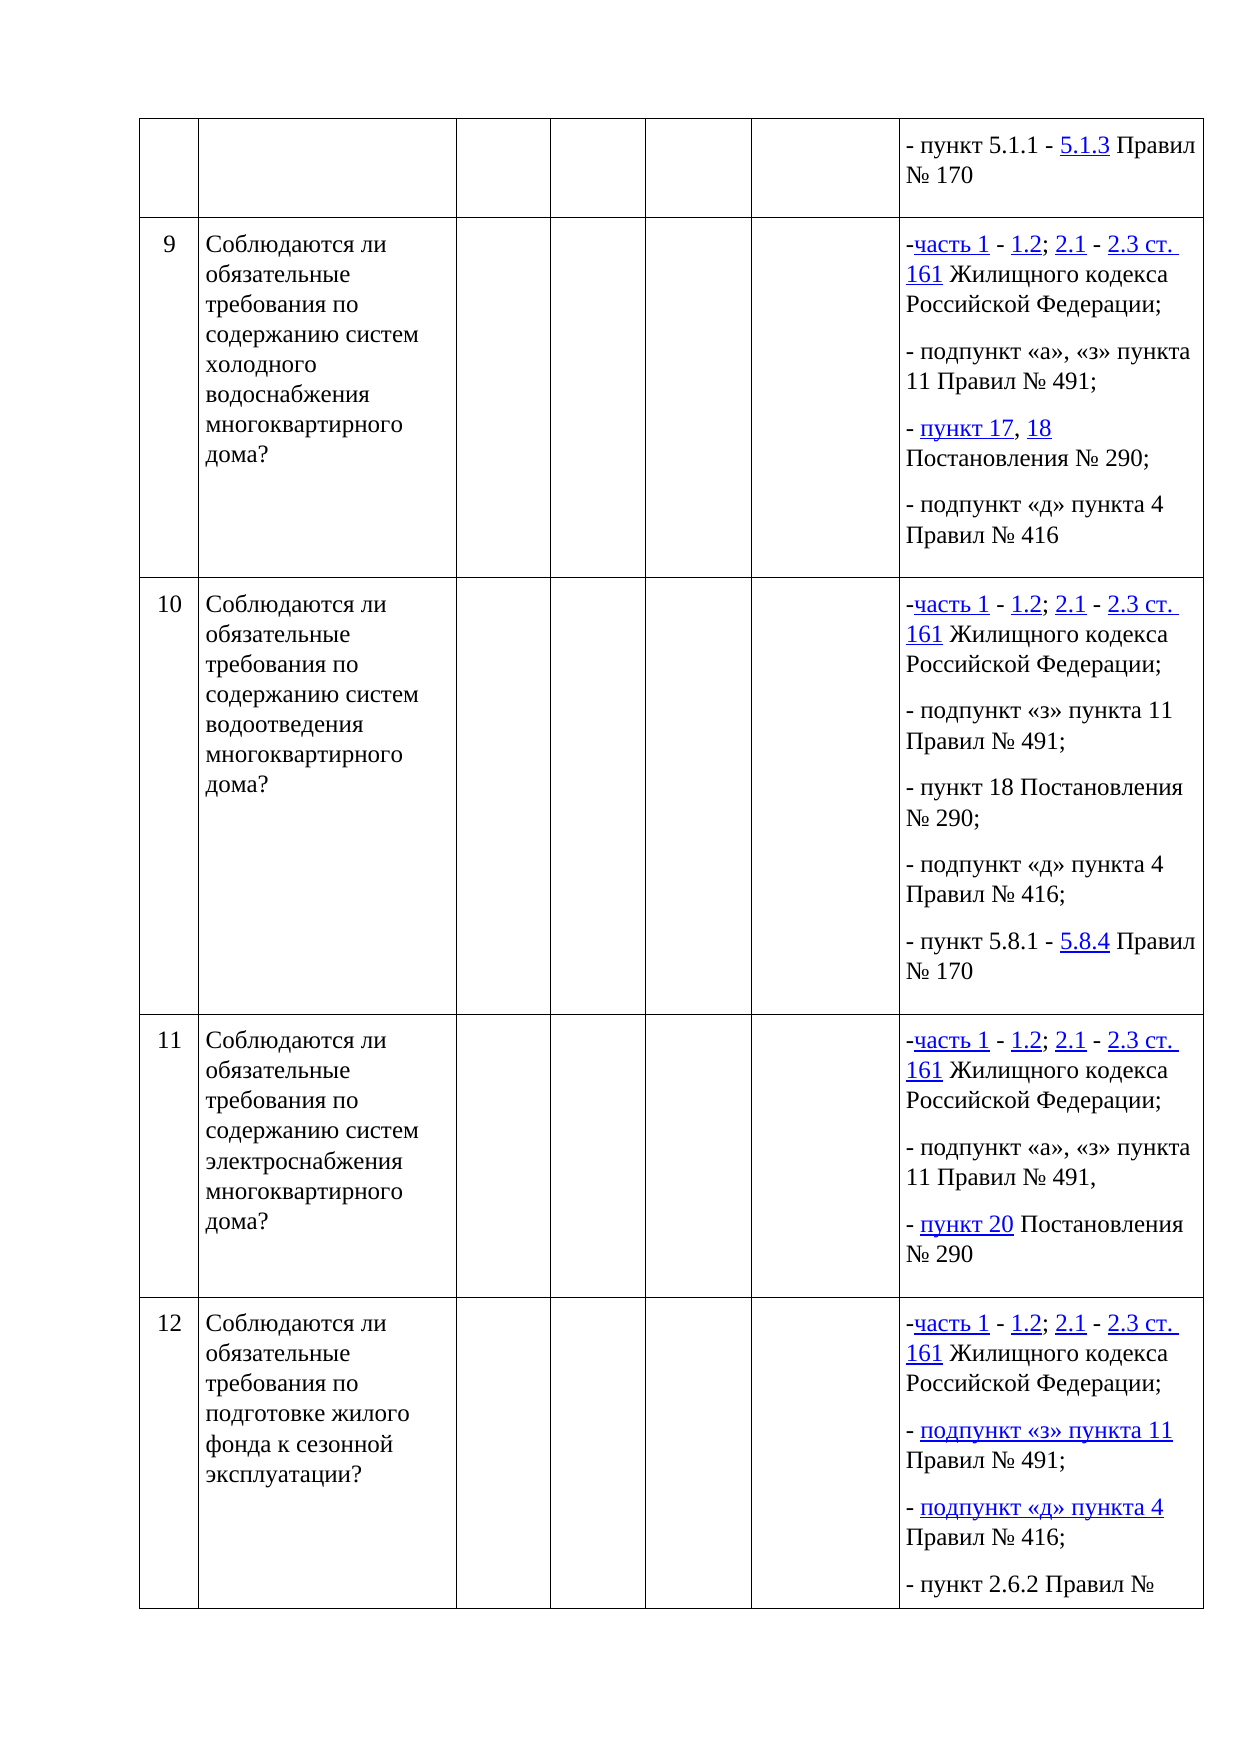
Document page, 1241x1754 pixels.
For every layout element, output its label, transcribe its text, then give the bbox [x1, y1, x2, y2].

table_cell [752, 1298, 899, 1608]
table_cell [646, 119, 751, 217]
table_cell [199, 119, 456, 217]
table_cell [646, 578, 751, 1014]
table_cell [646, 1015, 751, 1297]
table_cell [551, 578, 645, 1014]
table_cell [551, 119, 645, 217]
table_cell 8 [140, 119, 198, 217]
table_cell -часть 1 - 1.2; 2.1 - 2.3 ст. 161 Жилищного кодекса Российской Федерации; - подпункт «а», «з» пункта 11 Правил № 491; - пункт 17, 18 Постановления № 290; - подпункт «д» пункта 4 Правил № 416 [900, 218, 1203, 577]
table_cell Соблюдаются ли обязательные требования по содержанию систем водоотведения многоквартирного дома? [199, 578, 456, 1014]
table_cell [457, 1298, 550, 1608]
table_cell 9 [140, 218, 198, 577]
table_cell [752, 578, 899, 1014]
table_cell [457, 1015, 550, 1297]
table_cell Соблюдаются ли обязательные требования по содержанию систем электроснабжения многоквартирного дома? [199, 1015, 456, 1297]
table_cell -часть 1 - 1.2; 2.1 - 2.3 ст. 161 Жилищного кодекса Российской Федерации; - подпункт «з» пункта 11 Правил № 491; - пункт 18 Постановления № 290; - подпункт «д» пункта 4 Правил № 416; - пункт 5.8.1 - 5.8.4 Правил № 170 [900, 578, 1203, 1014]
table_cell [646, 1298, 751, 1608]
table_cell Соблюдаются ли обязательные требования по содержанию систем холодного водоснабжения многоквартирного дома? [199, 218, 456, 577]
table_cell [752, 119, 899, 217]
table_cell [457, 218, 550, 577]
table_cell [551, 1298, 645, 1608]
table_cell 12 [140, 1298, 198, 1608]
table_cell [457, 578, 550, 1014]
table_cell 11 [140, 1015, 198, 1297]
table_cell 10 [140, 578, 198, 1014]
table_cell -часть 1 - 1.2; 2.1 - 2.3 ст. 161 Жилищного кодекса Российской Федерации; - подпункт «а», «з» пункта 11 Правил № 491, - пункт 20 Постановления № 290 [900, 1015, 1203, 1297]
table_cell [646, 218, 751, 577]
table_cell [199, 1298, 456, 1608]
table_cell [457, 119, 550, 217]
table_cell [900, 119, 1203, 217]
table_cell [551, 1015, 645, 1297]
table_cell [551, 218, 645, 577]
table_cell [752, 218, 899, 577]
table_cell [900, 1298, 1203, 1608]
table_cell [752, 1015, 899, 1297]
